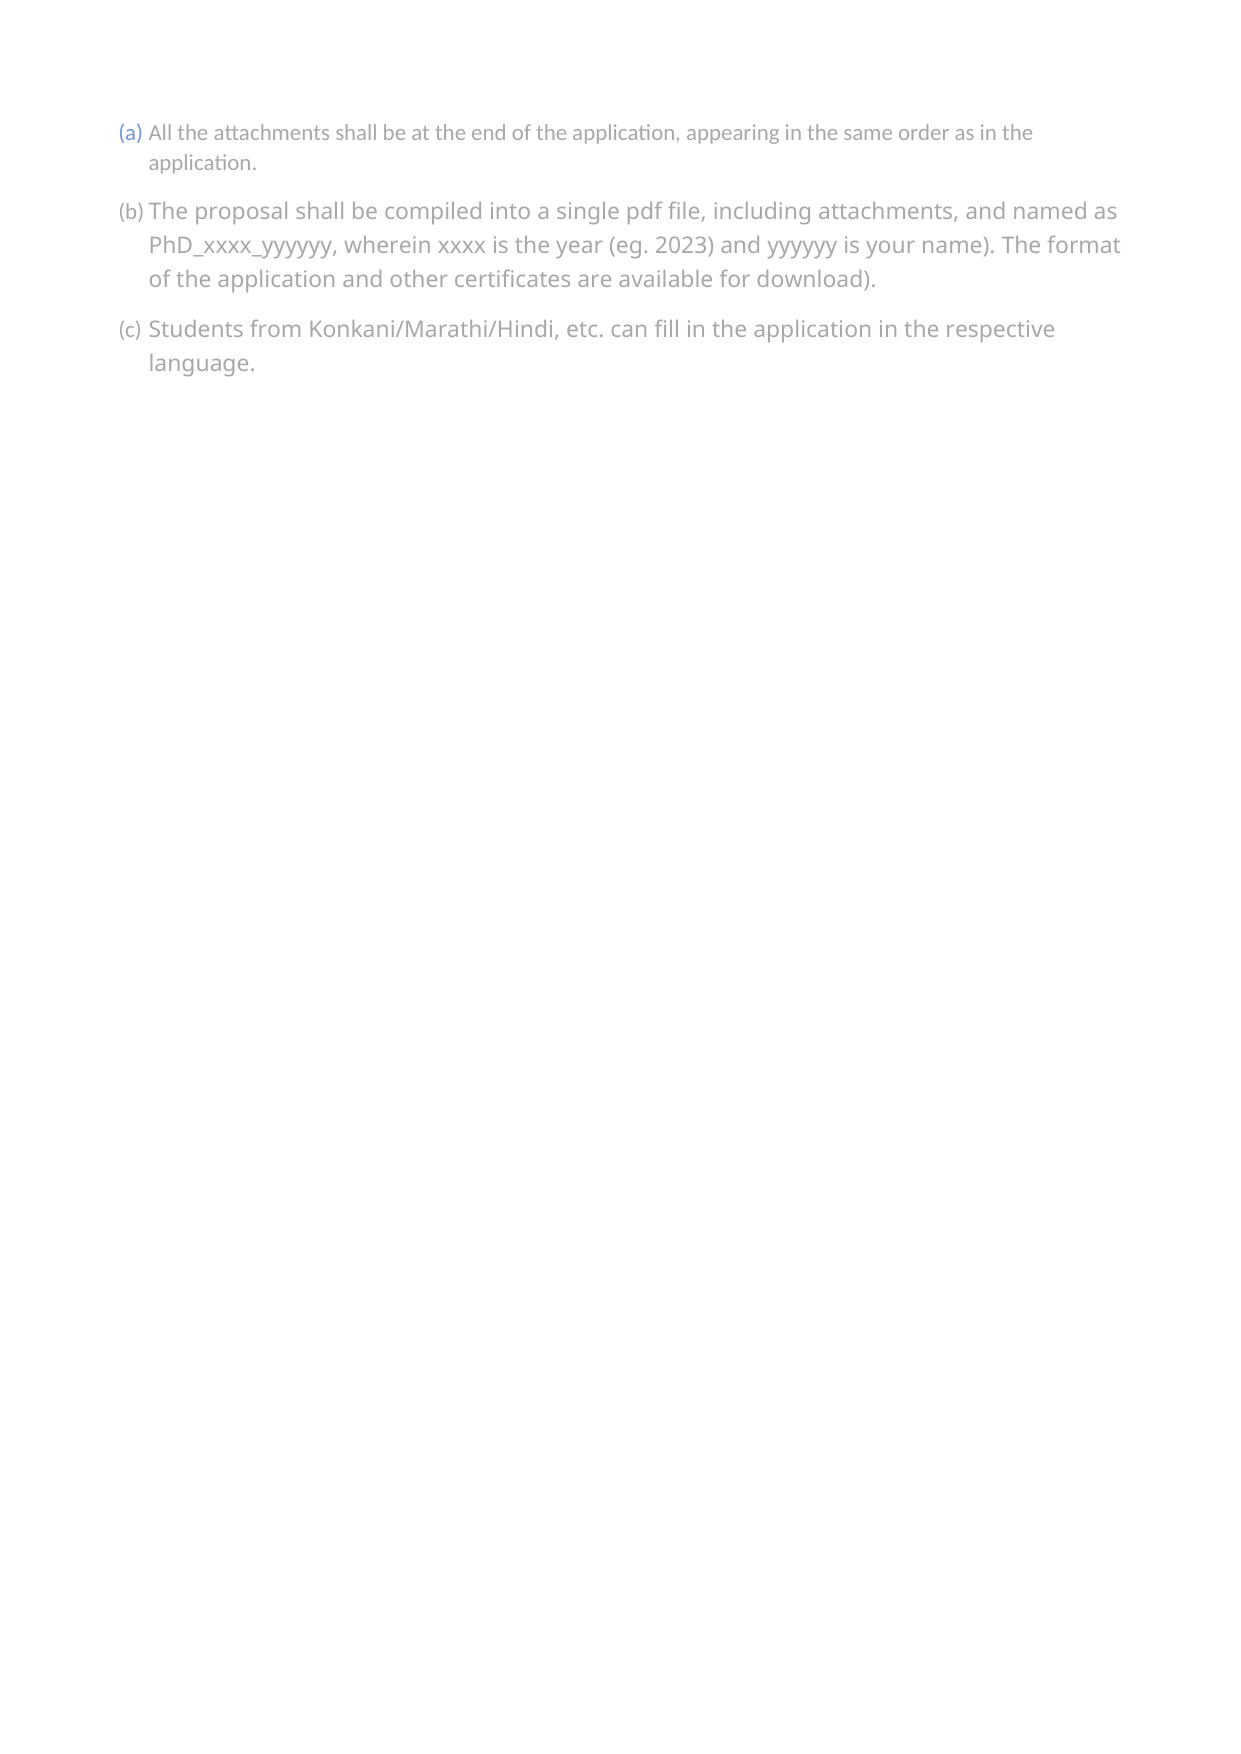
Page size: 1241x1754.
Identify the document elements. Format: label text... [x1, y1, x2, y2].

subtitle The proposal shall be compiled into a single pdf file, including attachments, and named as PhD_xxxx_yyyyyy, wherein xxxx is the year (eg. 2023) and yyyyyy is your name). The format of the application and other certificates are available for download). [118, 195, 1122, 294]
list All the attachments shall be at the end of the application, appearing in the same order as in the application. [118, 118, 1122, 176]
subtitle Students from Konkani/Marathi/Hindi, etc. can fill in the application in the respective language. [118, 313, 1122, 378]
